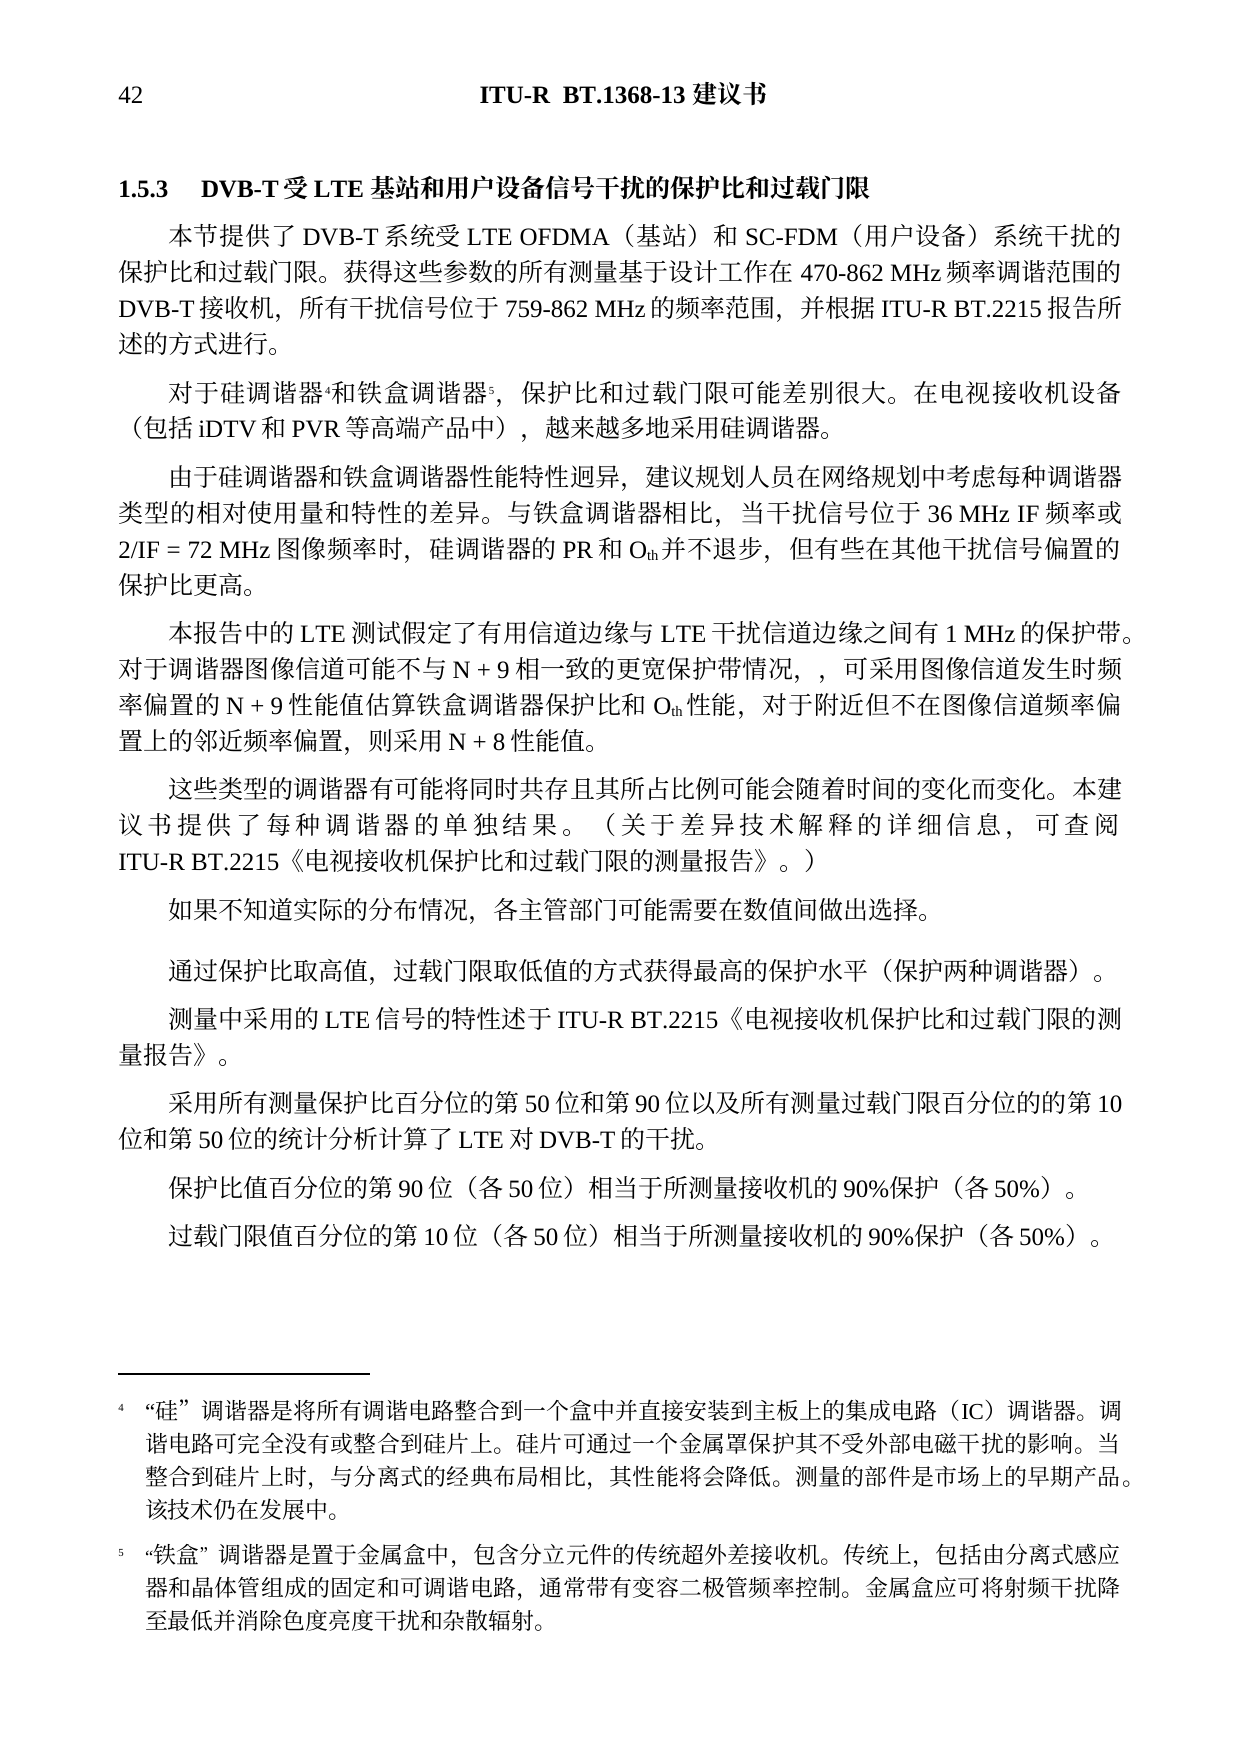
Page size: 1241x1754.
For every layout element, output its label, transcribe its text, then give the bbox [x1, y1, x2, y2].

text 由于硅调谐器和铁盒调谐器性能特性迥异，建议规划人员在网络规划中考虑每种调谐器类型的相对使用量和特性的差异。与铁盒调谐器相比，当干扰信号位于36 MHz IF频率或 2/IF = 72 MHz图像频率时，硅调谐器的PR和Oth并不退步，但有些在其他干扰信号偏置的保护比更高。 [118, 458, 1122, 601]
text 通过保护比取高值，过载门限取低值的方式获得最高的保护水平（保护两种调谐器）。 [118, 951, 1122, 987]
text 采用所有测量保护比百分位的第50位和第90位以及所有测量过载门限百分位的的第10位和第50位的统计分析计算了LTE对DVB-T的干扰。 [118, 1084, 1122, 1156]
text 保护比值百分位的第90位（各50位）相当于所测量接收机的90%保护（各50%）。 [118, 1168, 1122, 1204]
text 测量中采用的LTE信号的特性述于ITU-R BT.2215《电视接收机保护比和过载门限的测量报告》。 [118, 1000, 1122, 1072]
text 如果不知道实际的分布情况，各主管部门可能需要在数值间做出选择。 [118, 890, 1122, 926]
subtitle 1.5.3 DVB-T受LTE 基站和用户设备信号干扰的保护比和过载门限 [118, 168, 1122, 204]
text 过载门限值百分位的第10位（各50位）相当于所测量接收机的90%保护（各50%）。 [118, 1217, 1122, 1253]
text 这些类型的调谐器有可能将同时共存且其所占比例可能会随着时间的变化而变化。本建议书提供了每种调谐器的单独结果。（关于差异技术解释的详细信息，可查阅 ITU-R BT.2215《电视接收机保护比和过载门限的测量报告》。） [118, 770, 1122, 878]
text 对于硅调谐器和铁盒调谐器，保护比和过载门限可能差别很大。在电视接收机设备（包括iDTV和PVR等高端产品中），越来越多地采用硅调谐器。 [118, 373, 1122, 445]
text 本报告中的LTE测试假定了有用信道边缘与LTE干扰信道边缘之间有1 MHz的保护带。对于调谐器图像信道可能不与N + 9相一致的更宽保护带情况，，可采用图像信道发生时频率偏置的N + 9性能值估算铁盒调谐器保护比和Oth性能，对于附近但不在图像信道频率偏置上的邻近频率偏置，则采用N + 8性能值。 [118, 614, 1122, 758]
text 本节提供了DVB-T系统受LTE OFDMA（基站）和SC-FDM（用户设备）系统干扰的保护比和过载门限。获得这些参数的所有测量基于设计工作在470-862 MHz频率调谐范围的DVB-T接收机，所有干扰信号位于759-862 MHz的频率范围，并根据ITU-R BT.2215报告所述的方式进行。 [118, 217, 1122, 361]
